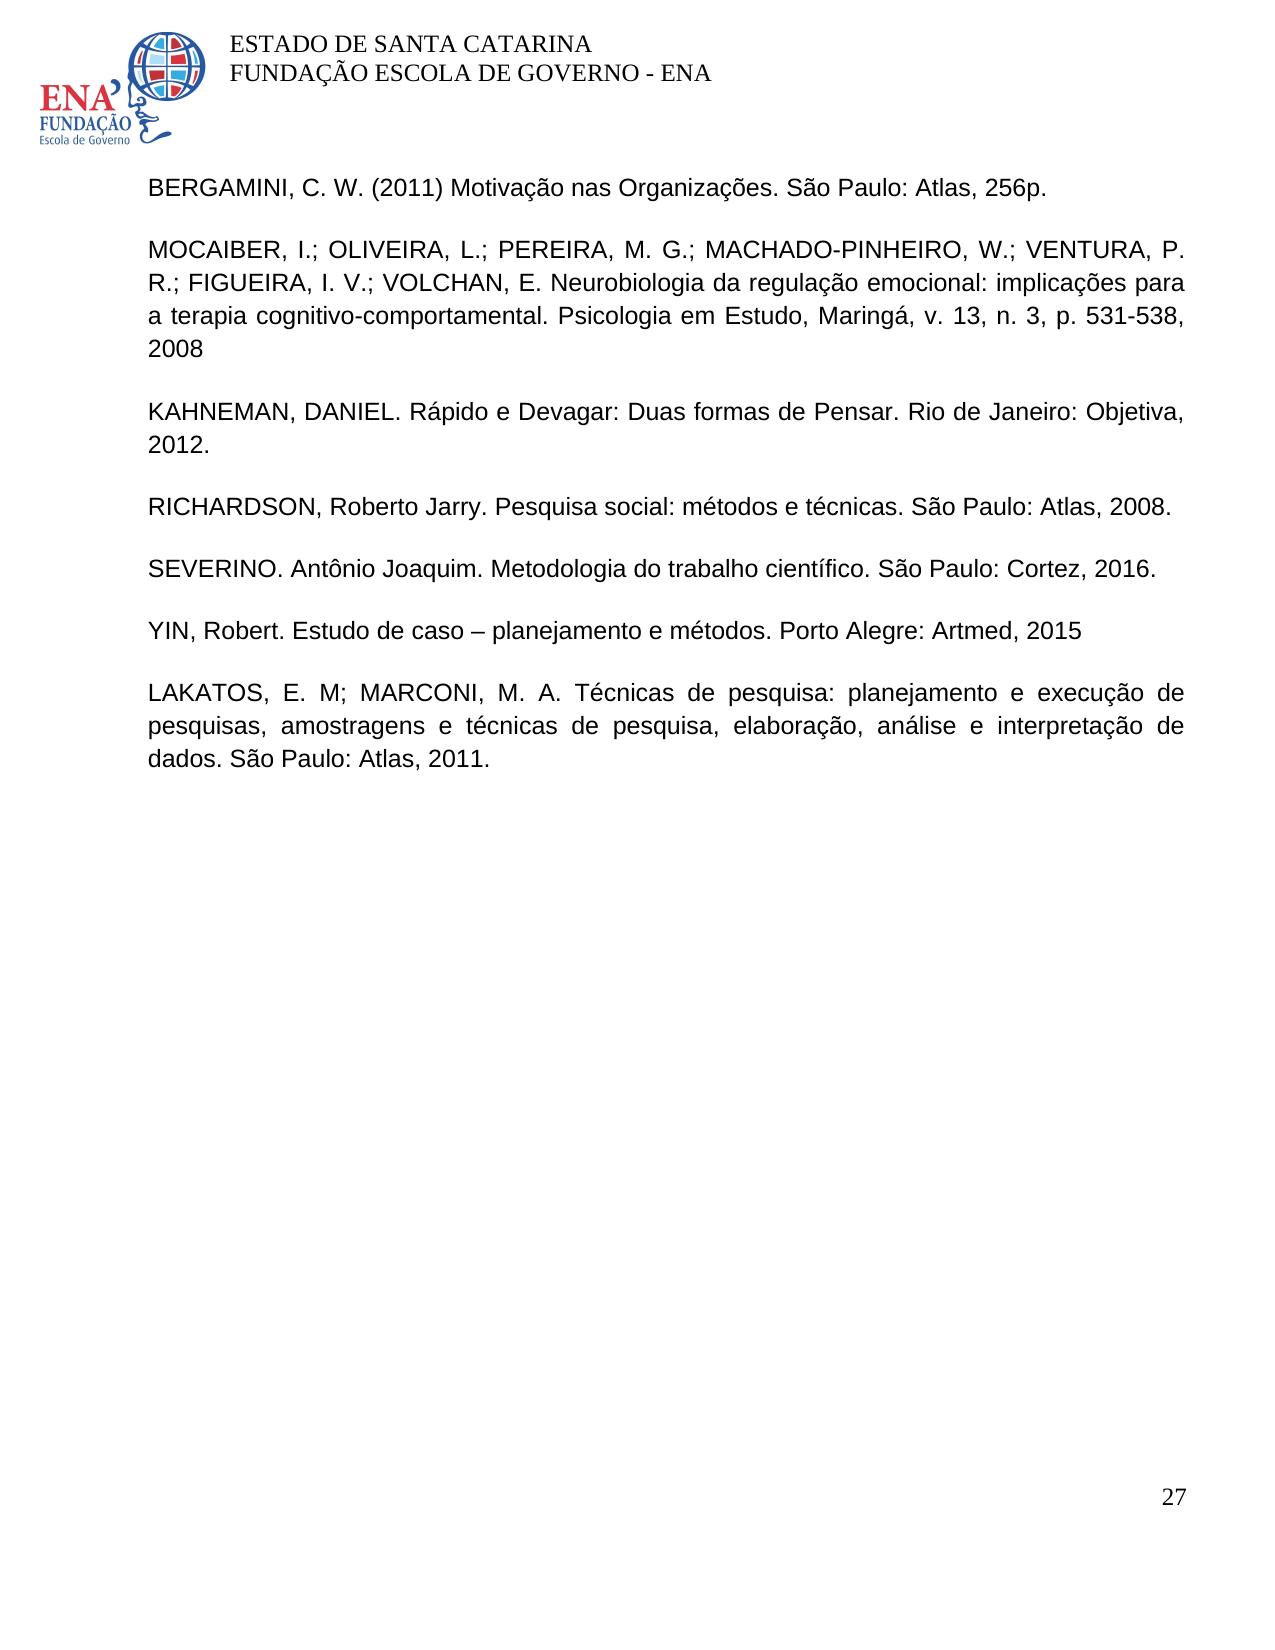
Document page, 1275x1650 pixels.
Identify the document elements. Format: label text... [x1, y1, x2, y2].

text RICHARDSON, Roberto Jarry. Pesquisa social: métodos e técnicas. São Paulo: Atlas, 2008. [148, 492, 1186, 521]
text BERGAMINI, C. W. (2011) Motivação nas Organizações. São Paulo: Atlas, 256p. [148, 173, 1186, 202]
text LAKATOS, E. M; MARCONI, M. A. Técnicas de pesquisa: planejamento e execução de pesquisas, amostragens e técnicas de pesquisa, elaboração, análise e interpretação de dados. São Paulo: Atlas, 2011. [148, 678, 1186, 773]
text YIN, Robert. Estudo de caso – planejamento e métodos. Porto Alegre: Artmed, 2015 [148, 616, 1186, 645]
text SEVERINO. Antônio Joaquim. Metodologia do trabalho científico. São Paulo: Cortez, 2016. [148, 554, 1186, 583]
text KAHNEMAN, DANIEL. Rápido e Devagar: Duas formas de Pensar. Rio de Janeiro: Objetiva, 2012. [148, 397, 1186, 458]
picture [40, 32, 207, 145]
text MOCAIBER, I.; OLIVEIRA, L.; PEREIRA, M. G.; MACHADO-PINHEIRO, W.; VENTURA, P. R.; FIGUEIRA, I. V.; VOLCHAN, E. Neurobiologia da regulação emocional: implicações para a terapia cognitivo-comportamental. Psicologia em Estudo, Maringá, v. 13, n. 3, p. 531-538, 2008 [148, 235, 1186, 363]
